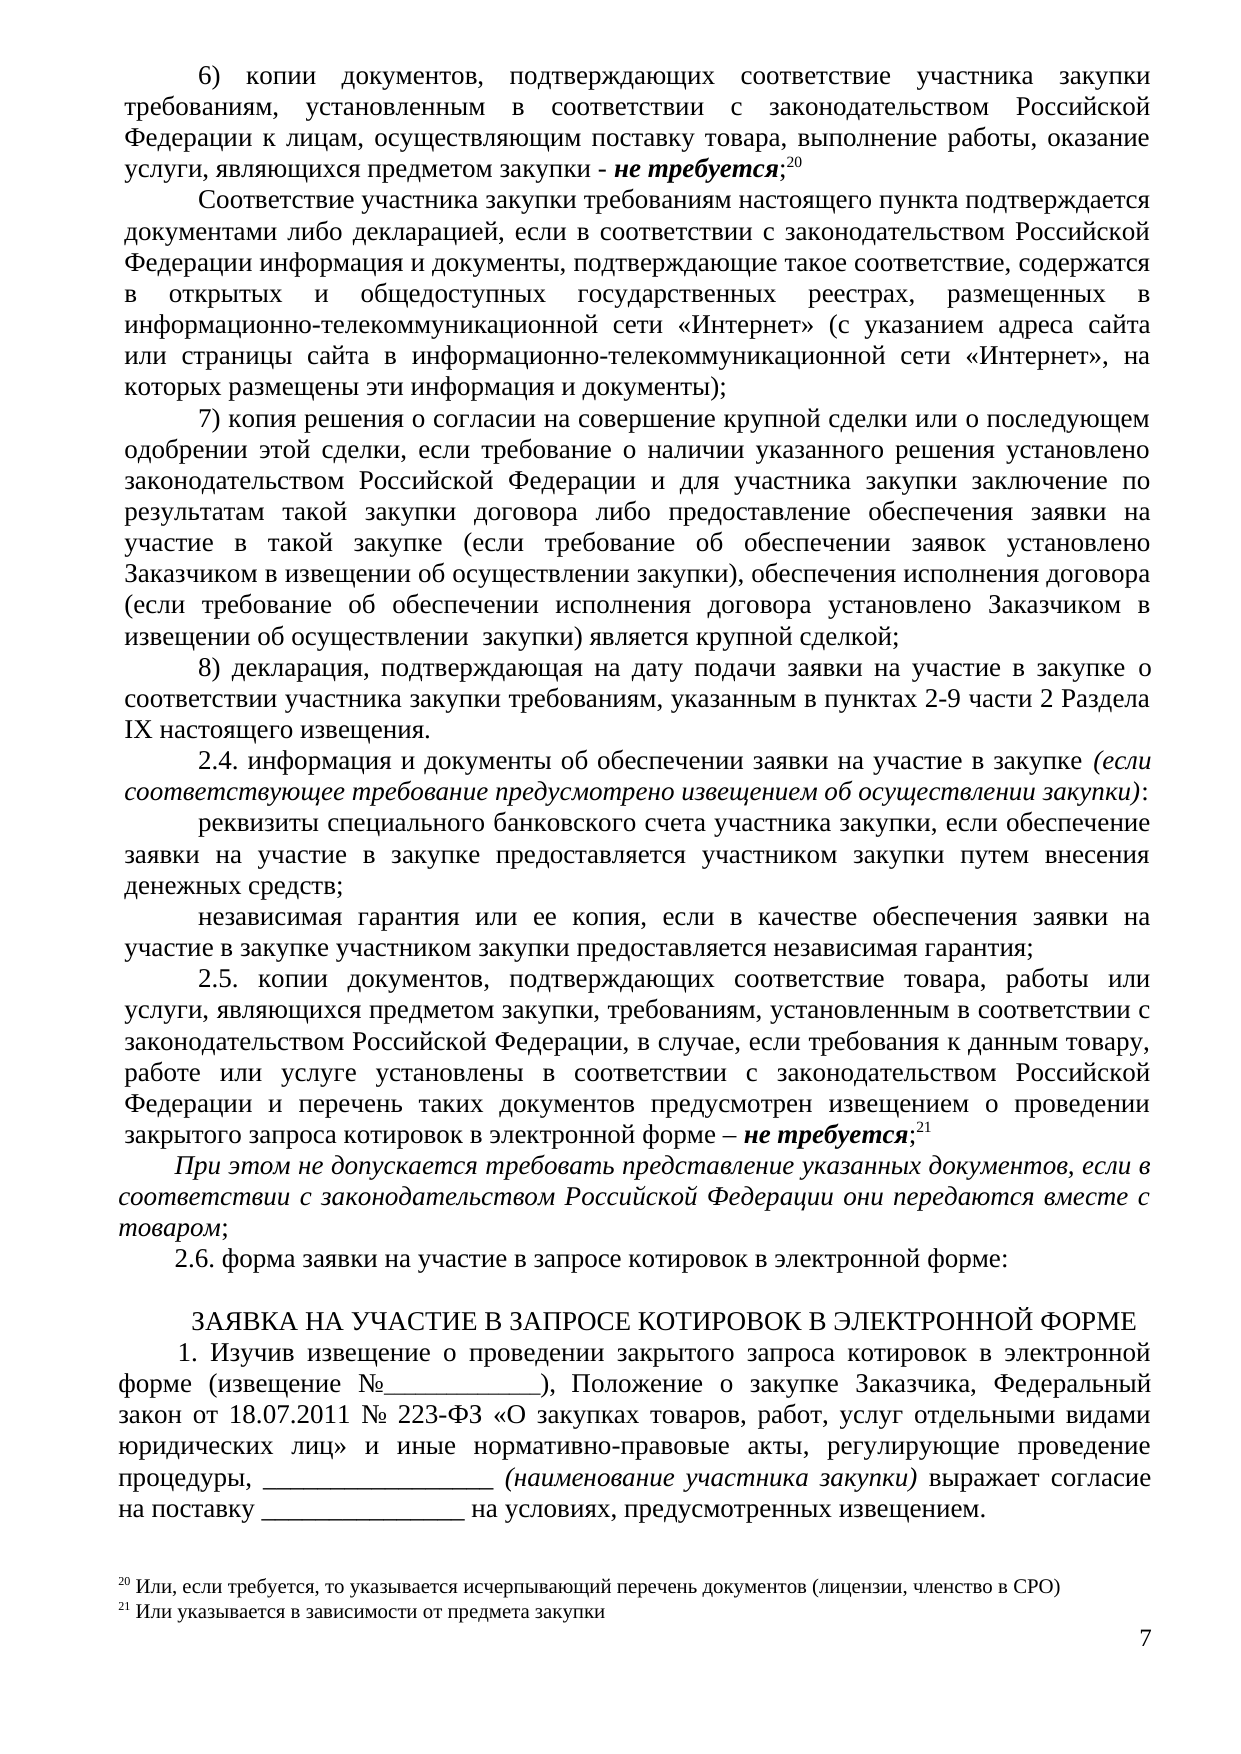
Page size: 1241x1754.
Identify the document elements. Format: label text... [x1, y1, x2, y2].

text независимая гарантия или ее копия, если в качестве обеспечения заявки на участие в закупке участником закупки предоставляется независимая гарантия; [124, 900, 1152, 962]
text Соответствие участника закупки требованиям настоящего пункта подтверждается документами либо декларацией, если в соответствии с законодательством Российской Федерации информация и документы, подтверждающие такое соответствие, содержатся в открытых и общедоступных государственных реестрах, размещенных в информационно-телекоммуникационной сети «Интернет» (с указанием адреса сайта или страницы сайта в информационно-телекоммуникационной сети «Интернет», на которых размещены эти информация и документы); [124, 184, 1152, 402]
text При этом не допускается требовать представление указанных документов, если в соответствии с законодательством Российской Федерации они передаются вместе с товаром; [118, 1149, 1152, 1243]
text 2.6. форма заявки на участие в запросе котировок в электронной форме: [118, 1243, 1152, 1274]
text 6) копии документов, подтверждающих соответствие участника закупки требованиям, установленным в соответствии с законодательством Российской Федерации к лицам, осуществляющим поставку товара, выполнение работы, оказание услуги, являющихся предметом закупки - не требуется; [124, 59, 1152, 184]
text 2.5. копии документов, подтверждающих соответствие товара, работы или услуги, являющихся предметом закупки, требованиям, установленным в соответствии с законодательством Российской Федерации, в случае, если требования к данным товару, работе или услуге установлены в соответствии с законодательством Российской Федерации и перечень таких документов предусмотрен извещением о проведении закрытого запроса котировок в электронной форме – не требуется; [124, 962, 1152, 1149]
text реквизиты специального банковского счета участника закупки, если обеспечение заявки на участие в закупке предоставляется участником закупки путем внесения денежных средств; [124, 807, 1152, 900]
text ЗАЯВКА НА УЧАСТИЕ В ЗАПРОСЕ КОТИРОВОК В ЭЛЕКТРОННОЙ ФОРМЕ [118, 1305, 1152, 1336]
text 1. Изучив извещение о проведении закрытого запроса котировок в электронной форме (извещение №_______________), Положение о закупке Заказчика, Федеральный закон от 18.07.2011 № 223-ФЗ «О закупках товаров, работ, услуг отдельными видами юридических лиц» и иные нормативно-правовые акты, регулирующие проведение процедуры, _________________ (наименование участника закупки) выражает согласие на поставку _______________ на условиях, предусмотренных извещением. [118, 1336, 1152, 1523]
text 2.4. информация и документы об обеспечении заявки на участие в закупке (если соответствующее требование предусмотрено извещением об осуществлении закупки): [124, 744, 1152, 807]
text 8) декларация, подтверждающая на дату подачи заявки на участие в закупке о соответствии участника закупки требованиям, указанным в пунктах 2-9 части 2 Раздела IX настоящего извещения. [124, 651, 1152, 744]
text 7) копия решения о согласии на совершение крупной сделки или о последующем одобрении этой сделки, если требование о наличии указанного решения установлено законодательством Российской Федерации и для участника закупки заключение по результатам такой закупки договора либо предоставление обеспечения заявки на участие в такой закупке (если требование об обеспечении заявок установлено Заказчиком в извещении об осуществлении закупки), обеспечения исполнения договора (если требование об обеспечении исполнения договора установлено Заказчиком в извещении об осуществлении закупки) является крупной сделкой; [124, 402, 1152, 651]
